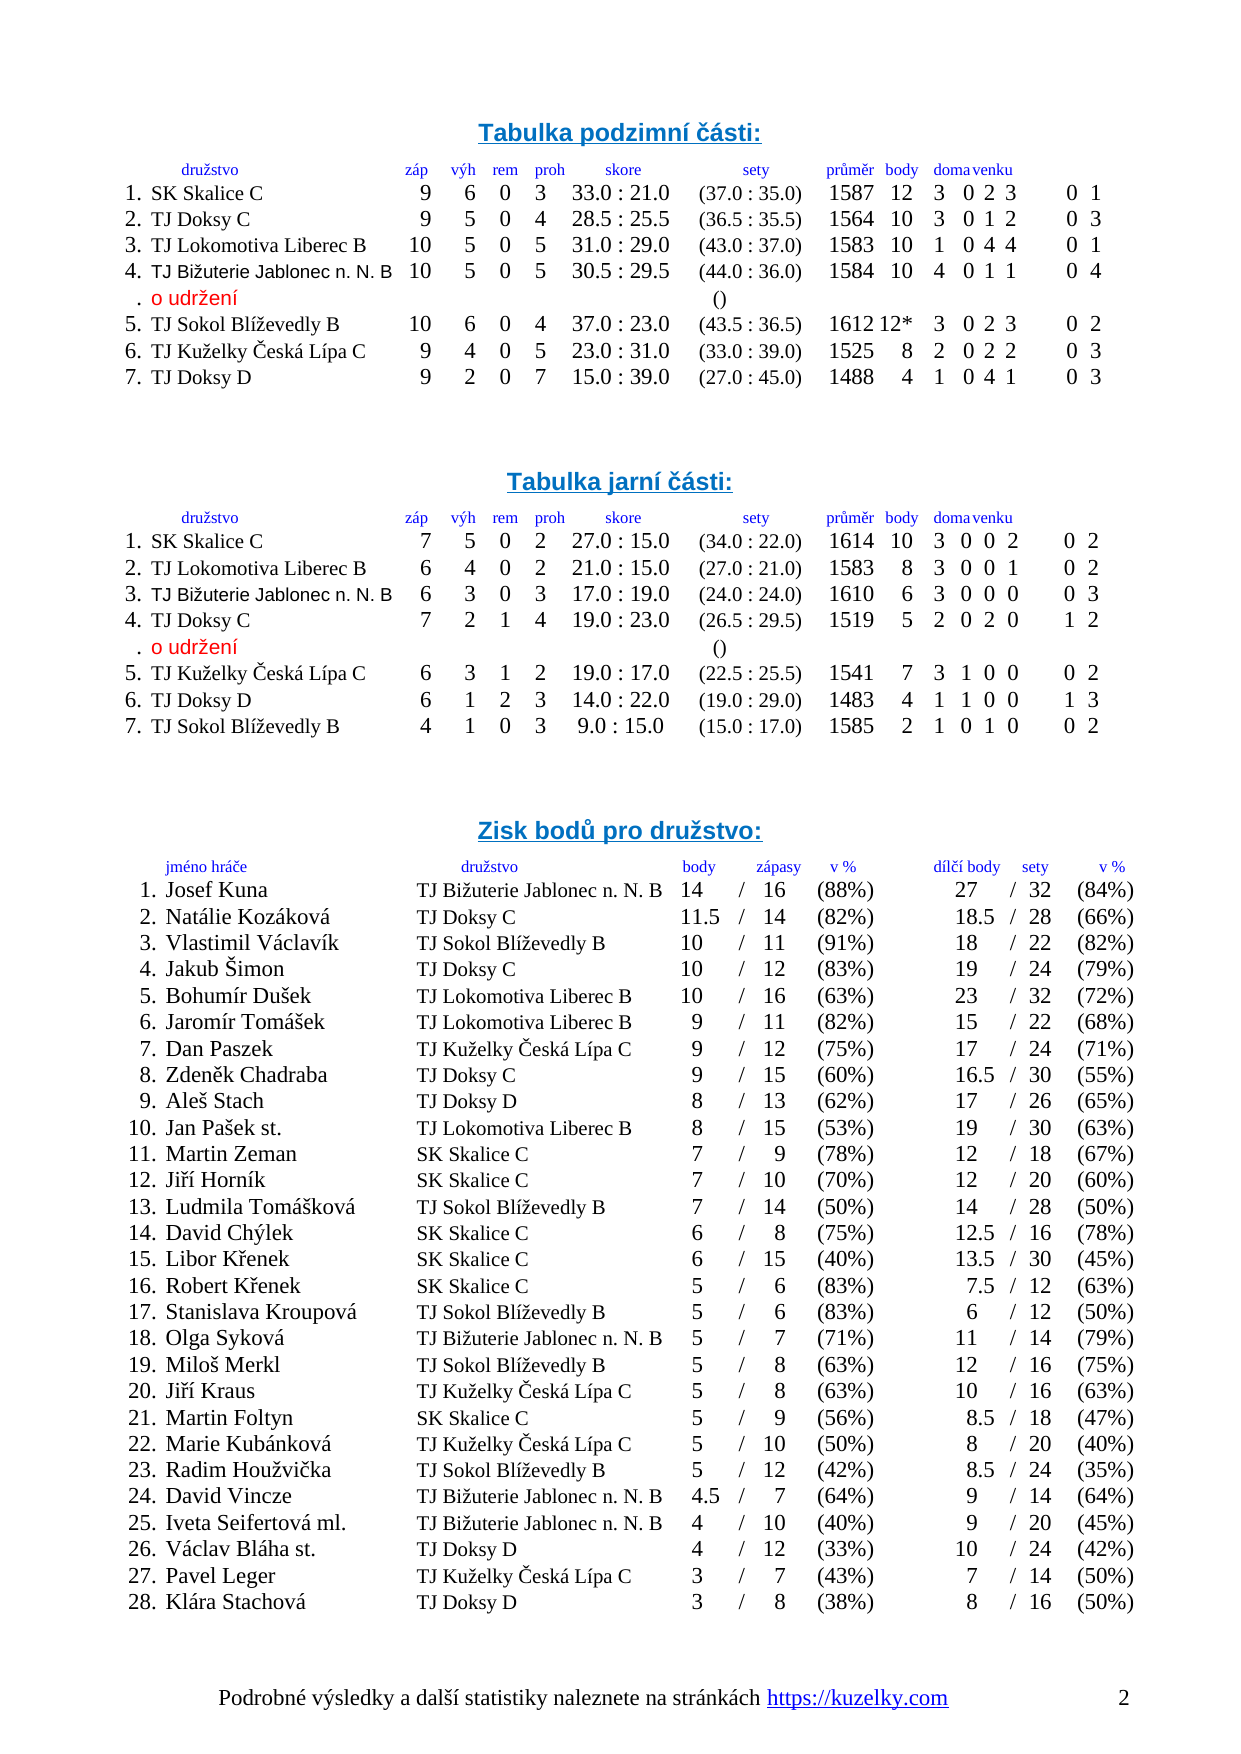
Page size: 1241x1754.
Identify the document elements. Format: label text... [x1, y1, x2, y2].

text 14. David Chýlek SK Skalice C 6 / 8 (75%) 12.5 / 16 (78%) [106, 1219, 1134, 1245]
text 1. Josef Kuna TJ Bižuterie Jablonec n. N. B 14 / 16 (88%) 27 / 32 (84%) [106, 876, 1134, 903]
text 22. Marie Kubánková TJ Kuželky Česká Lípa C 5 / 10 (50%) 8 / 20 (40%) [106, 1430, 1134, 1456]
text 2. TJ Lokomotiva Liberec B 6 4 0 2 21.0 : 15.0 (27.0 : 21.0) 1583 8 3 0 0 1 0 2 [106, 554, 1134, 580]
text 1. SK Skalice C 7 5 0 2 27.0 : 15.0 (34.0 : 22.0) 1614 10 3 0 0 2 0 2 [106, 527, 1134, 554]
text jméno hráče družstvo body zápasy v % dílčí body sety v % [106, 857, 1134, 876]
text 7. TJ Sokol Blíževedly B 4 1 0 3 9.0 : 15.0 (15.0 : 17.0) 1585 2 1 0 1 0 0 2 [106, 712, 1134, 738]
text 18. Olga Syková TJ Bižuterie Jablonec n. N. B 5 / 7 (71%) 11 / 14 (79%) [106, 1324, 1134, 1351]
text 7. Dan Paszek TJ Kuželky Česká Lípa C 9 / 12 (75%) 17 / 24 (71%) [106, 1034, 1134, 1061]
text 6. TJ Doksy D 6 1 2 3 14.0 : 22.0 (19.0 : 29.0) 1483 4 1 1 0 0 1 3 [106, 686, 1134, 712]
text družstvo záp výh rem proh skore sety průměr body doma venku [106, 159, 1134, 178]
text 24. David Vincze TJ Bižuterie Jablonec n. N. B 4.5 / 7 (64%) 9 / 14 (64%) [106, 1483, 1134, 1509]
text Tabulka jarní části: [94, 467, 1145, 496]
text 27. Pavel Leger TJ Kuželky Česká Lípa C 3 / 7 (43%) 7 / 14 (50%) [106, 1562, 1134, 1588]
text . o udržení () [106, 633, 1134, 659]
text 3. Vlastimil Václavík TJ Sokol Blíževedly B 10 / 11 (91%) 18 / 22 (82%) [106, 929, 1134, 956]
text . o udržení () [106, 284, 1134, 310]
text 10. Jan Pašek st. TJ Lokomotiva Liberec B 8 / 15 (53%) 19 / 30 (63%) [106, 1114, 1134, 1140]
text 28. Klára Stachová TJ Doksy D 3 / 8 (38%) 8 / 16 (50%) [106, 1588, 1134, 1614]
text 4. TJ Doksy C 7 2 1 4 19.0 : 23.0 (26.5 : 29.5) 1519 5 2 0 2 0 1 2 [106, 607, 1134, 633]
text 3. TJ Lokomotiva Liberec B 10 5 0 5 31.0 : 29.0 (43.0 : 37.0) 1583 10 1 0 4 4 0 1 [106, 231, 1134, 258]
text Tabulka podzimní části: [94, 118, 1145, 147]
text 26. Václav Bláha st. TJ Doksy D 4 / 12 (33%) 10 / 24 (42%) [106, 1535, 1134, 1562]
text 16. Robert Křenek SK Skalice C 5 / 6 (83%) 7.5 / 12 (63%) [106, 1272, 1134, 1298]
text 5. TJ Sokol Blíževedly B 10 6 0 4 37.0 : 23.0 (43.5 : 36.5) 1612 12* 3 0 2 3 0 2 [106, 310, 1134, 337]
text 9. Aleš Stach TJ Doksy D 8 / 13 (62%) 17 / 26 (65%) [106, 1087, 1134, 1114]
text 1. SK Skalice C 9 6 0 3 33.0 : 21.0 (37.0 : 35.0) 1587 12 3 0 2 3 0 1 [106, 178, 1134, 205]
text 4. TJ Bižuterie Jablonec n. N. B 10 5 0 5 30.5 : 29.5 (44.0 : 36.0) 1584 10 4 0 1 1 0 4 [106, 258, 1134, 284]
text 2. TJ Doksy C 9 5 0 4 28.5 : 25.5 (36.5 : 35.5) 1564 10 3 0 1 2 0 3 [106, 205, 1134, 231]
text 23. Radim Houžvička TJ Sokol Blíževedly B 5 / 12 (42%) 8.5 / 24 (35%) [106, 1456, 1134, 1483]
text 6. TJ Kuželky Česká Lípa C 9 4 0 5 23.0 : 31.0 (33.0 : 39.0) 1525 8 2 0 2 2 0 3 [106, 337, 1134, 363]
text 8. Zdeněk Chadraba TJ Doksy C 9 / 15 (60%) 16.5 / 30 (55%) [106, 1061, 1134, 1087]
text 25. Iveta Seifertová ml. TJ Bižuterie Jablonec n. N. B 4 / 10 (40%) 9 / 20 (45%) [106, 1509, 1134, 1535]
text 4. Jakub Šimon TJ Doksy C 10 / 12 (83%) 19 / 24 (79%) [106, 956, 1134, 982]
text 12. Jiří Horník SK Skalice C 7 / 10 (70%) 12 / 20 (60%) [106, 1166, 1134, 1193]
text 21. Martin Foltyn SK Skalice C 5 / 9 (56%) 8.5 / 18 (47%) [106, 1403, 1134, 1430]
text 7. TJ Doksy D 9 2 0 7 15.0 : 39.0 (27.0 : 45.0) 1488 4 1 0 4 1 0 3 [106, 363, 1134, 389]
text 6. Jaromír Tomášek TJ Lokomotiva Liberec B 9 / 11 (82%) 15 / 22 (68%) [106, 1008, 1134, 1034]
text 19. Miloš Merkl TJ Sokol Blíževedly B 5 / 8 (63%) 12 / 16 (75%) [106, 1351, 1134, 1377]
text družstvo záp výh rem proh skore sety průměr body doma venku [106, 508, 1134, 527]
text 11. Martin Zeman SK Skalice C 7 / 9 (78%) 12 / 18 (67%) [106, 1140, 1134, 1166]
text 17. Stanislava Kroupová TJ Sokol Blíževedly B 5 / 6 (83%) 6 / 12 (50%) [106, 1298, 1134, 1324]
text 2. Natálie Kozáková TJ Doksy C 11.5 / 14 (82%) 18.5 / 28 (66%) [106, 903, 1134, 929]
text 15. Libor Křenek SK Skalice C 6 / 15 (40%) 13.5 / 30 (45%) [106, 1245, 1134, 1272]
text 20. Jiří Kraus TJ Kuželky Česká Lípa C 5 / 8 (63%) 10 / 16 (63%) [106, 1377, 1134, 1403]
text 5. TJ Kuželky Česká Lípa C 6 3 1 2 19.0 : 17.0 (22.5 : 25.5) 1541 7 3 1 0 0 0 2 [106, 659, 1134, 686]
text 13. Ludmila Tomášková TJ Sokol Blíževedly B 7 / 14 (50%) 14 / 28 (50%) [106, 1193, 1134, 1219]
text 3. TJ Bižuterie Jablonec n. N. B 6 3 0 3 17.0 : 19.0 (24.0 : 24.0) 1610 6 3 0 0 0 0 3 [106, 580, 1134, 607]
text Zisk bodů pro družstvo: [94, 816, 1145, 845]
text 5. Bohumír Dušek TJ Lokomotiva Liberec B 10 / 16 (63%) 23 / 32 (72%) [106, 982, 1134, 1008]
